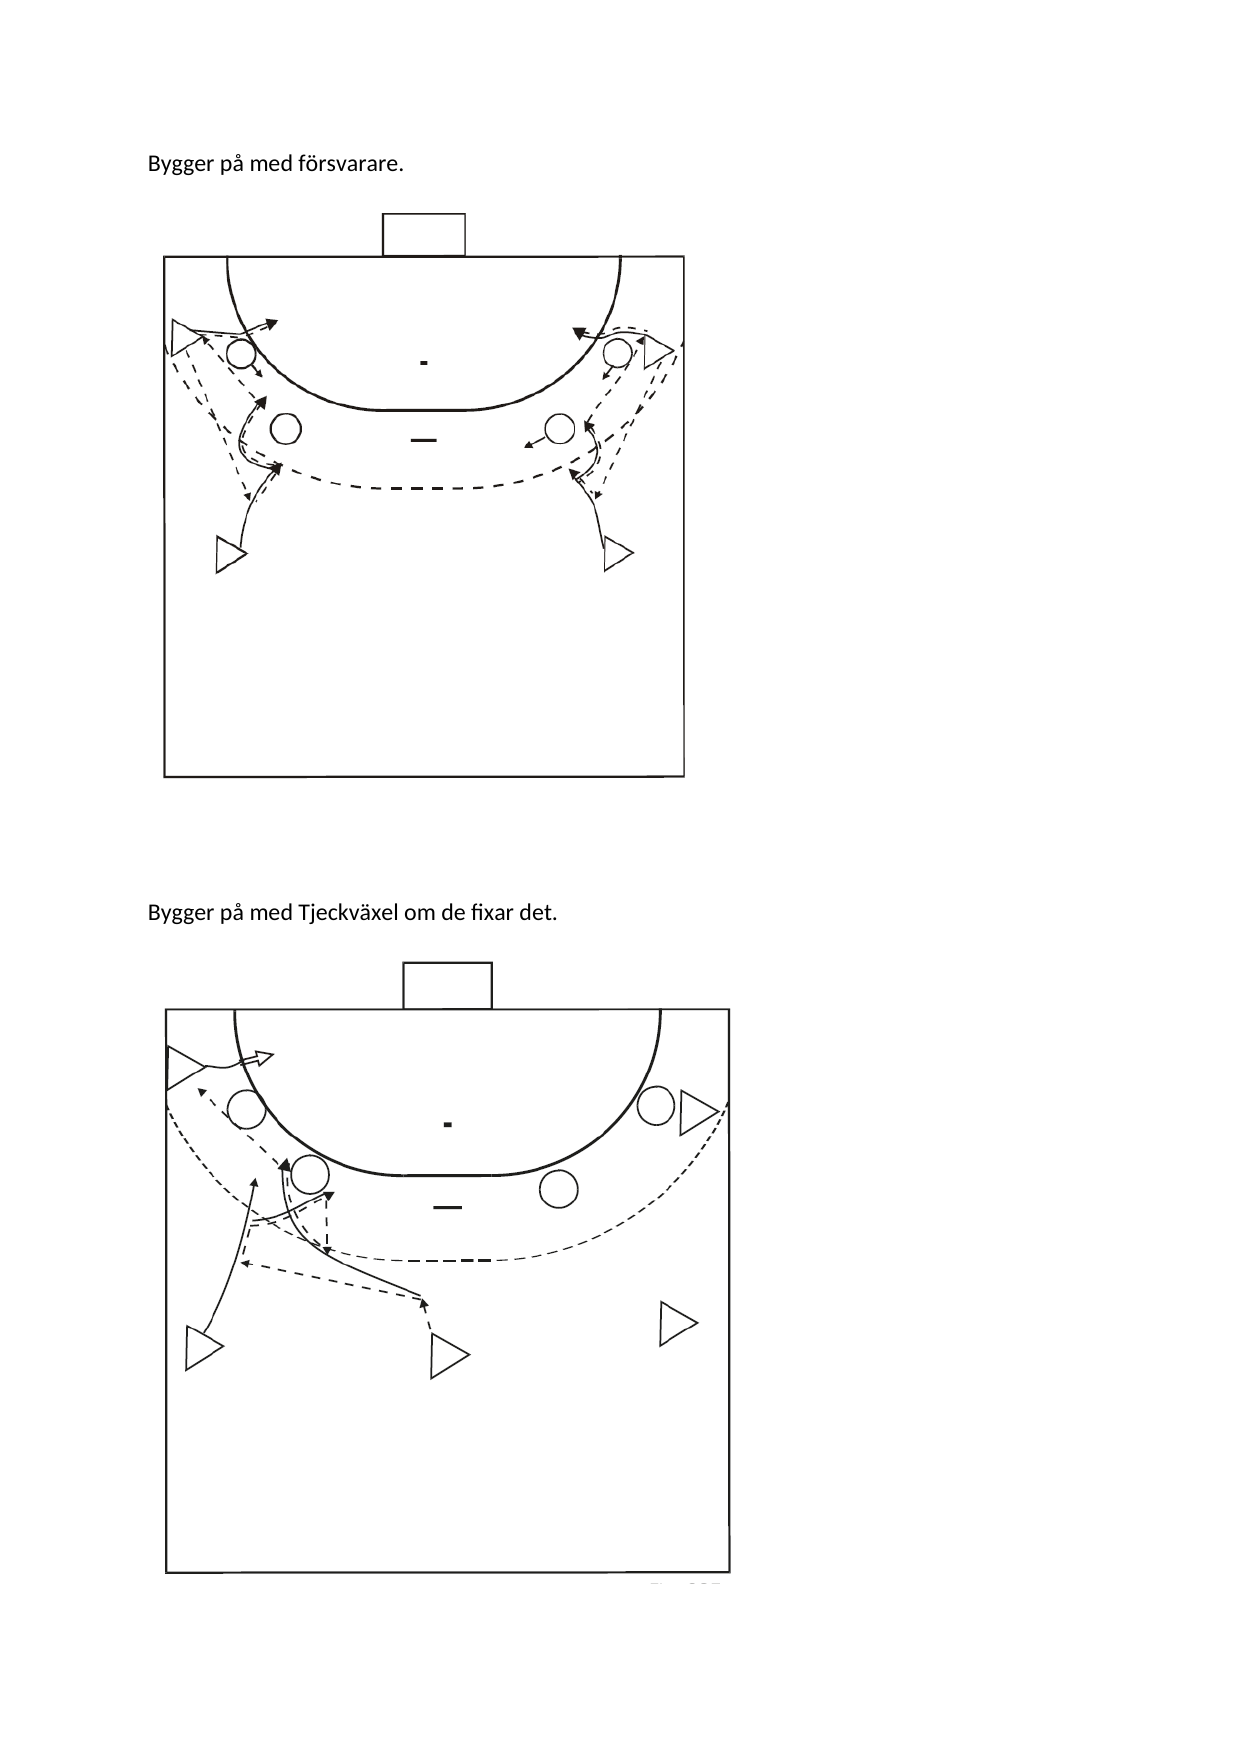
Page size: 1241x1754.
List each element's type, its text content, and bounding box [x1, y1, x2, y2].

text Bygger på med försvarare. [148, 148, 1093, 177]
picture [147, 945, 734, 1584]
text Bygger på med Tjeckväxel om de fixar det. [148, 897, 1093, 926]
picture [147, 195, 694, 782]
